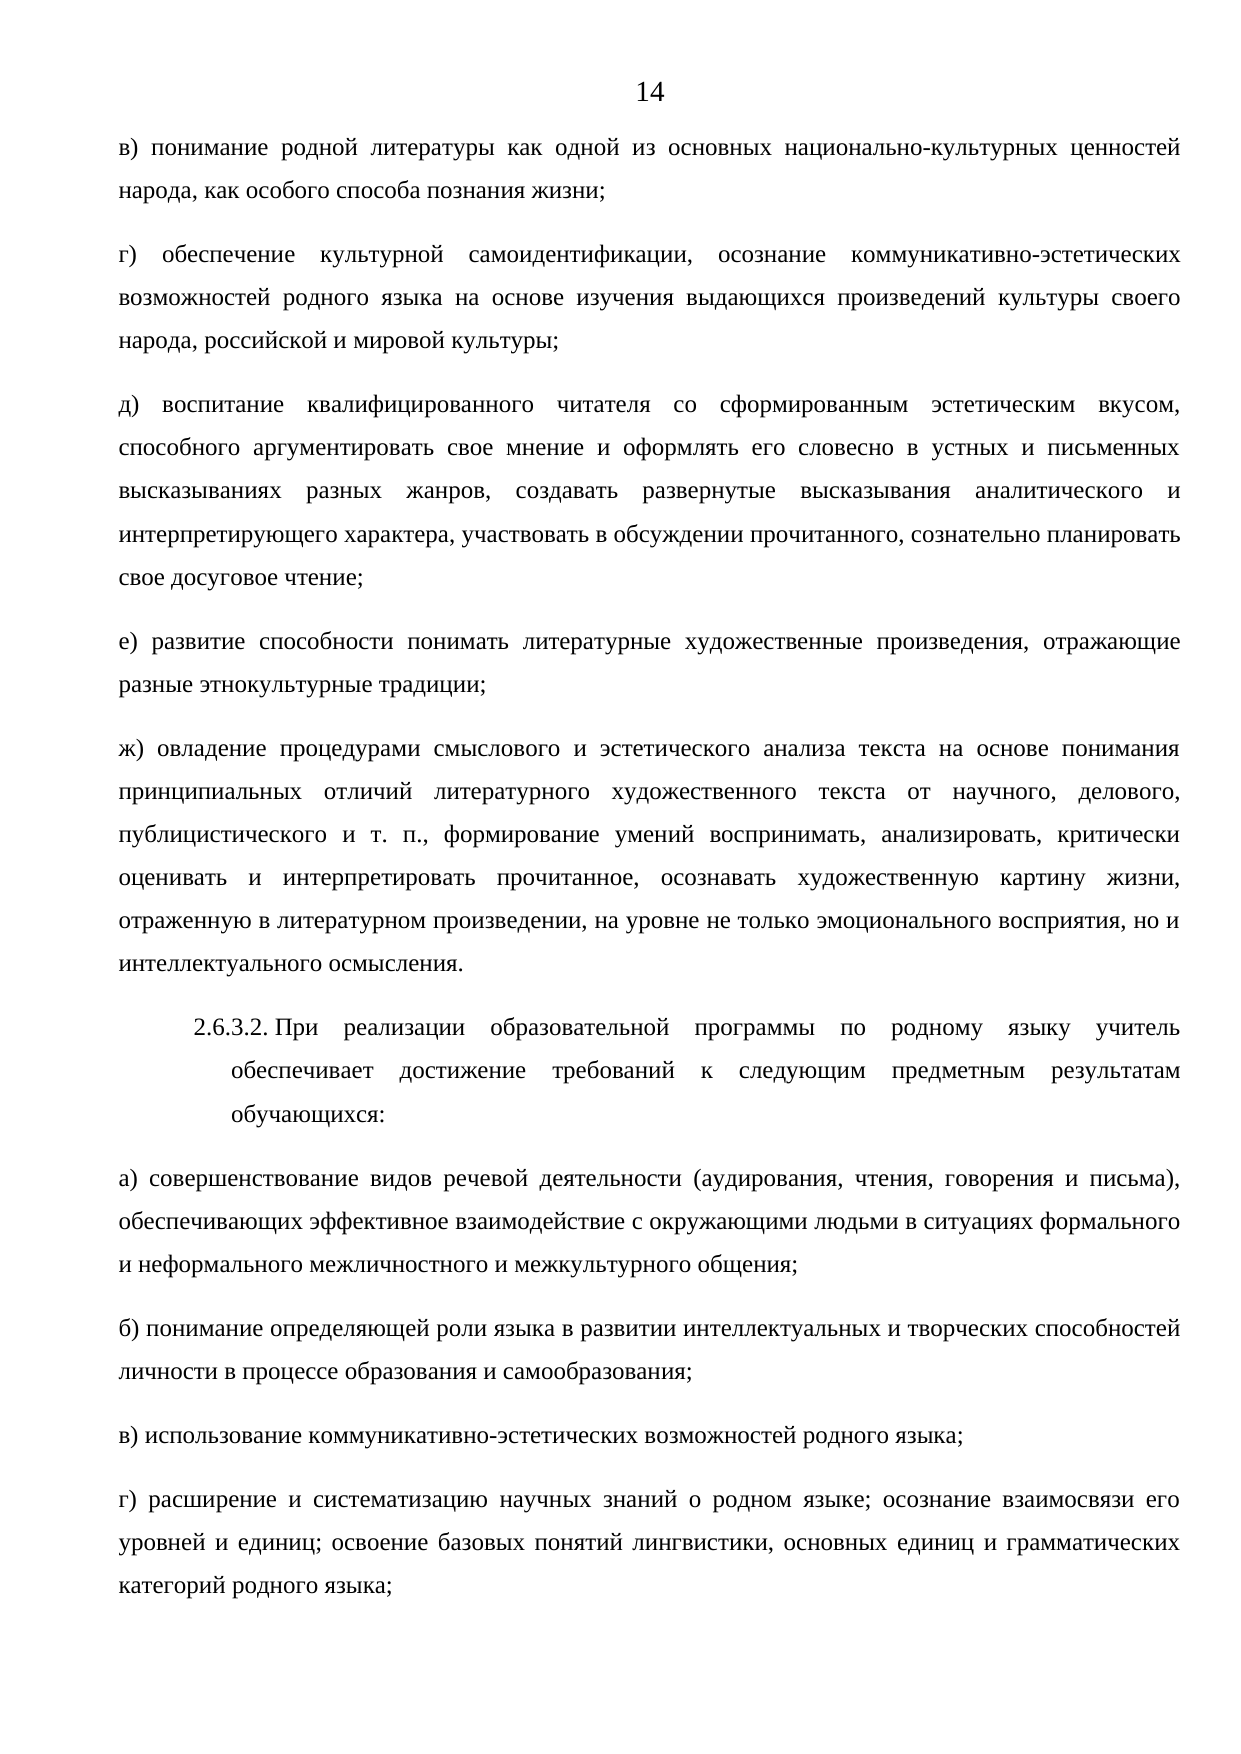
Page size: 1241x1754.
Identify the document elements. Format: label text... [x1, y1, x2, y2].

text в) понимание родной литературы как одной из основных национально-культурных ценностей народа, как особого способа познания жизни; [118, 132, 1181, 204]
text в) использование коммуникативно-эстетических возможностей родного языка; [118, 1420, 1181, 1449]
text д) воспитание квалифицированного читателя со сформированным эстетическим вкусом, способного аргументировать свое мнение и оформлять его словесно в устных и письменных высказываниях разных жанров, создавать развернутые высказывания аналитического и интерпретирующего характера, участвовать в обсуждении прочитанного, сознательно планировать свое досуговое чтение; [118, 389, 1181, 591]
text а) совершенствование видов речевой деятельности (аудирования, чтения, говорения и письма), обеспечивающих эффективное взаимодействие с окружающими людьми в ситуациях формального и неформального межличностного и межкультурного общения; [118, 1163, 1181, 1278]
text ж) овладение процедурами смыслового и эстетического анализа текста на основе понимания принципиальных отличий литературного художественного текста от научного, делового, публицистического и т. п., формирование умений воспринимать, анализировать, критически оценивать и интерпретировать прочитанное, осознавать художественную картину жизни, отраженную в литературном произведении, на уровне не только эмоционального восприятия, но и интеллектуального осмысления. [118, 733, 1181, 977]
text е) развитие способности понимать литературные художественные произведения, отражающие разные этнокультурные традиции; [118, 626, 1181, 698]
text г) расширение и систематизацию научных знаний о родном языке; осознание взаимосвязи его уровней и единиц; освоение базовых понятий лингвистики, основных единиц и грамматических категорий родного языка; [118, 1484, 1181, 1599]
text б) понимание определяющей роли языка в развитии интеллектуальных и творческих способностей личности в процессе образования и самообразования; [118, 1313, 1181, 1385]
text г) обеспечение культурной самоидентификации, осознание коммуникативно-эстетических возможностей родного языка на основе изучения выдающихся произведений культуры своего народа, российской и мировой культуры; [118, 239, 1181, 354]
list При реализации образовательной программы по родному языку учитель обеспечивает достижение требований к следующим предметным результатам обучающихся: [193, 1012, 1181, 1127]
